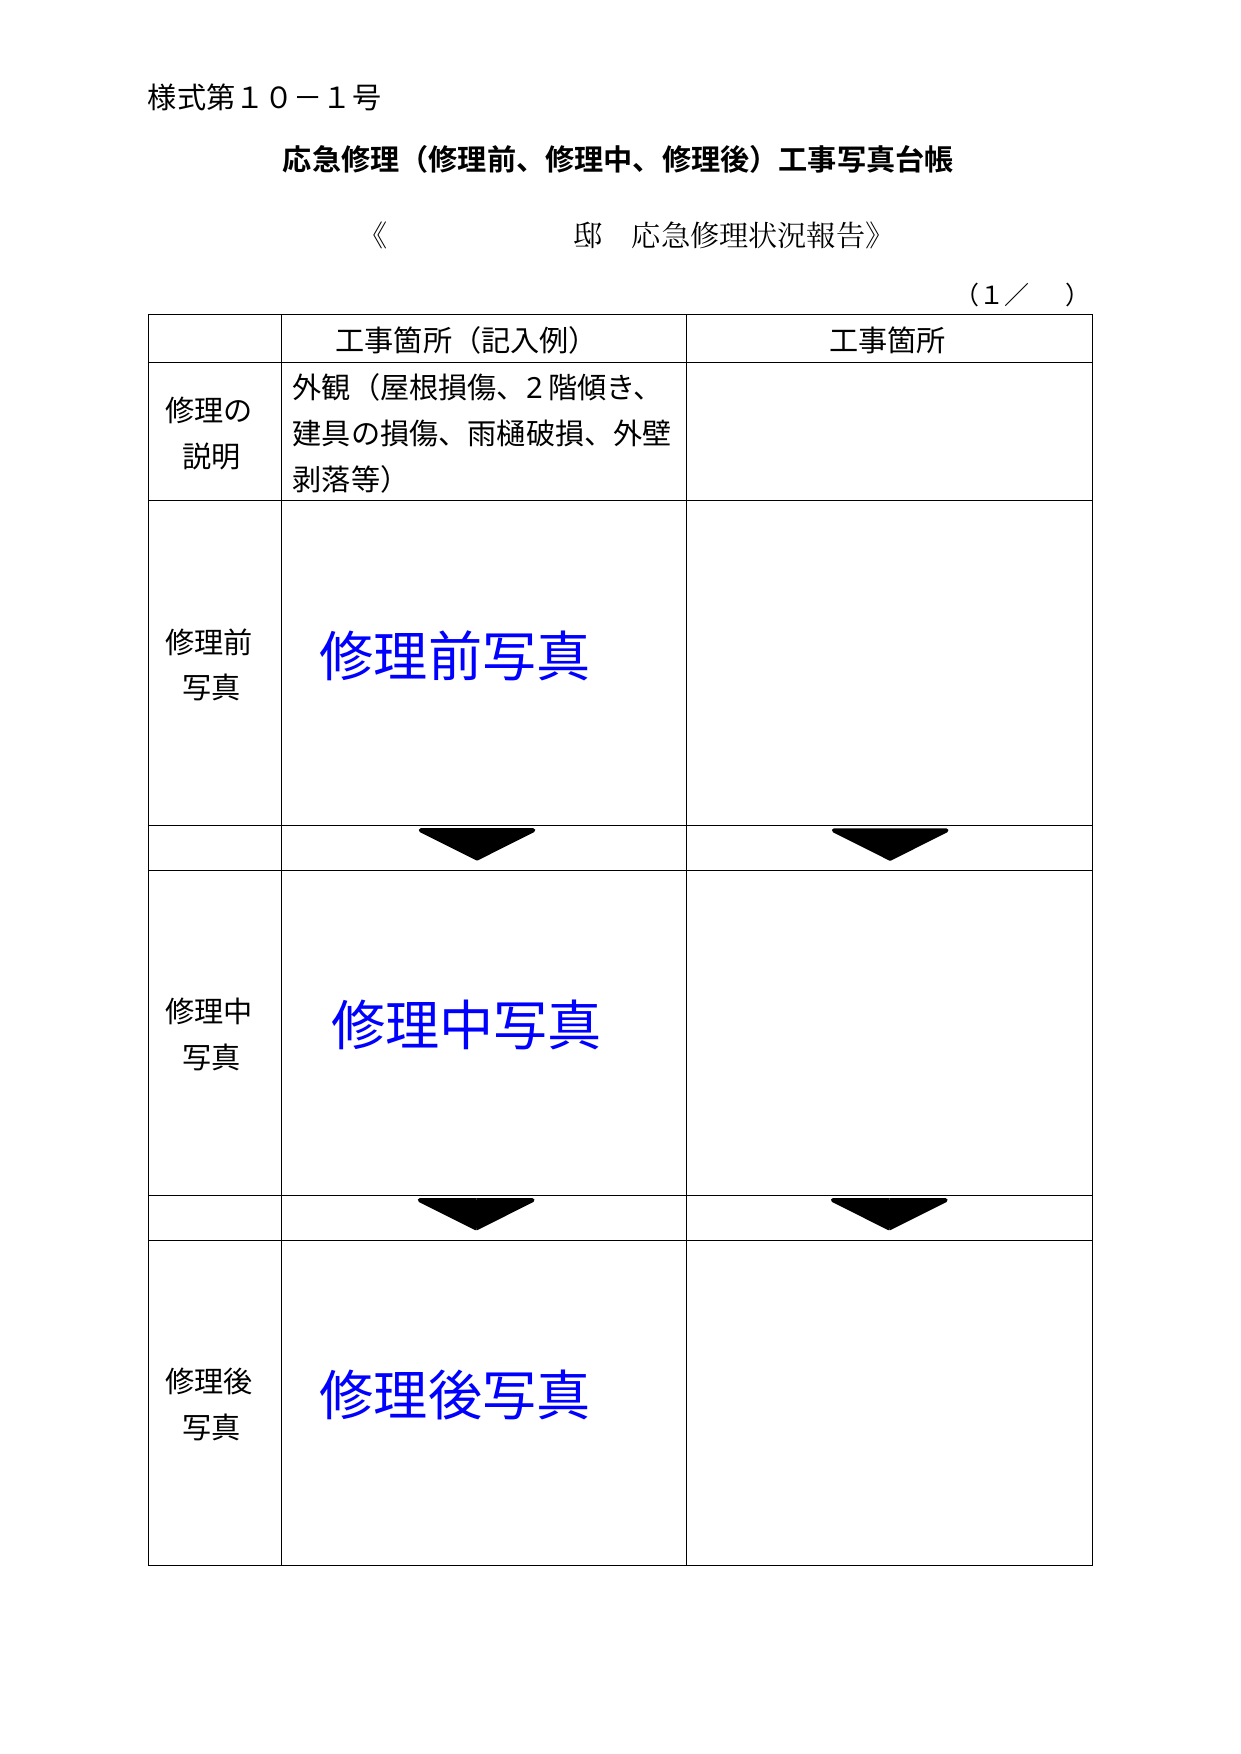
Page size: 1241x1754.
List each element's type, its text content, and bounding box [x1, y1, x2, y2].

table_cell 修理後写真 [149, 1241, 281, 1565]
text （１／ ） [889, 275, 1090, 311]
table_cell [687, 826, 1092, 870]
table_cell [687, 1241, 1092, 1565]
table_cell 修理の説明 [149, 363, 281, 500]
table_cell 修理前写真 [282, 501, 686, 825]
table_header 工事箇所 [687, 315, 1092, 362]
table_cell [282, 826, 686, 870]
table_cell [282, 1196, 686, 1240]
table_cell 修理前写真 [149, 501, 281, 825]
table_cell [687, 501, 1092, 825]
table_cell [687, 871, 1092, 1195]
table_cell [687, 1196, 1092, 1240]
table_cell 修理中写真 [282, 871, 686, 1195]
table_cell 修理中写真 [149, 871, 281, 1195]
table_cell 外観（屋根損傷、2階傾き、建具の損傷、雨樋破損、外壁剥落等） [282, 363, 686, 500]
text 《 邸 応急修理状況報告》 [148, 213, 1105, 255]
table_cell [149, 826, 281, 870]
table_cell [149, 1196, 281, 1240]
text 応急修理（修理前、修理中、修理後）工事写真台帳 [148, 136, 1088, 178]
table_header [149, 315, 281, 362]
table_header 工事箇所（記入例） [282, 315, 686, 362]
table_cell [687, 363, 1092, 500]
table_cell 修理後写真 [282, 1241, 686, 1565]
